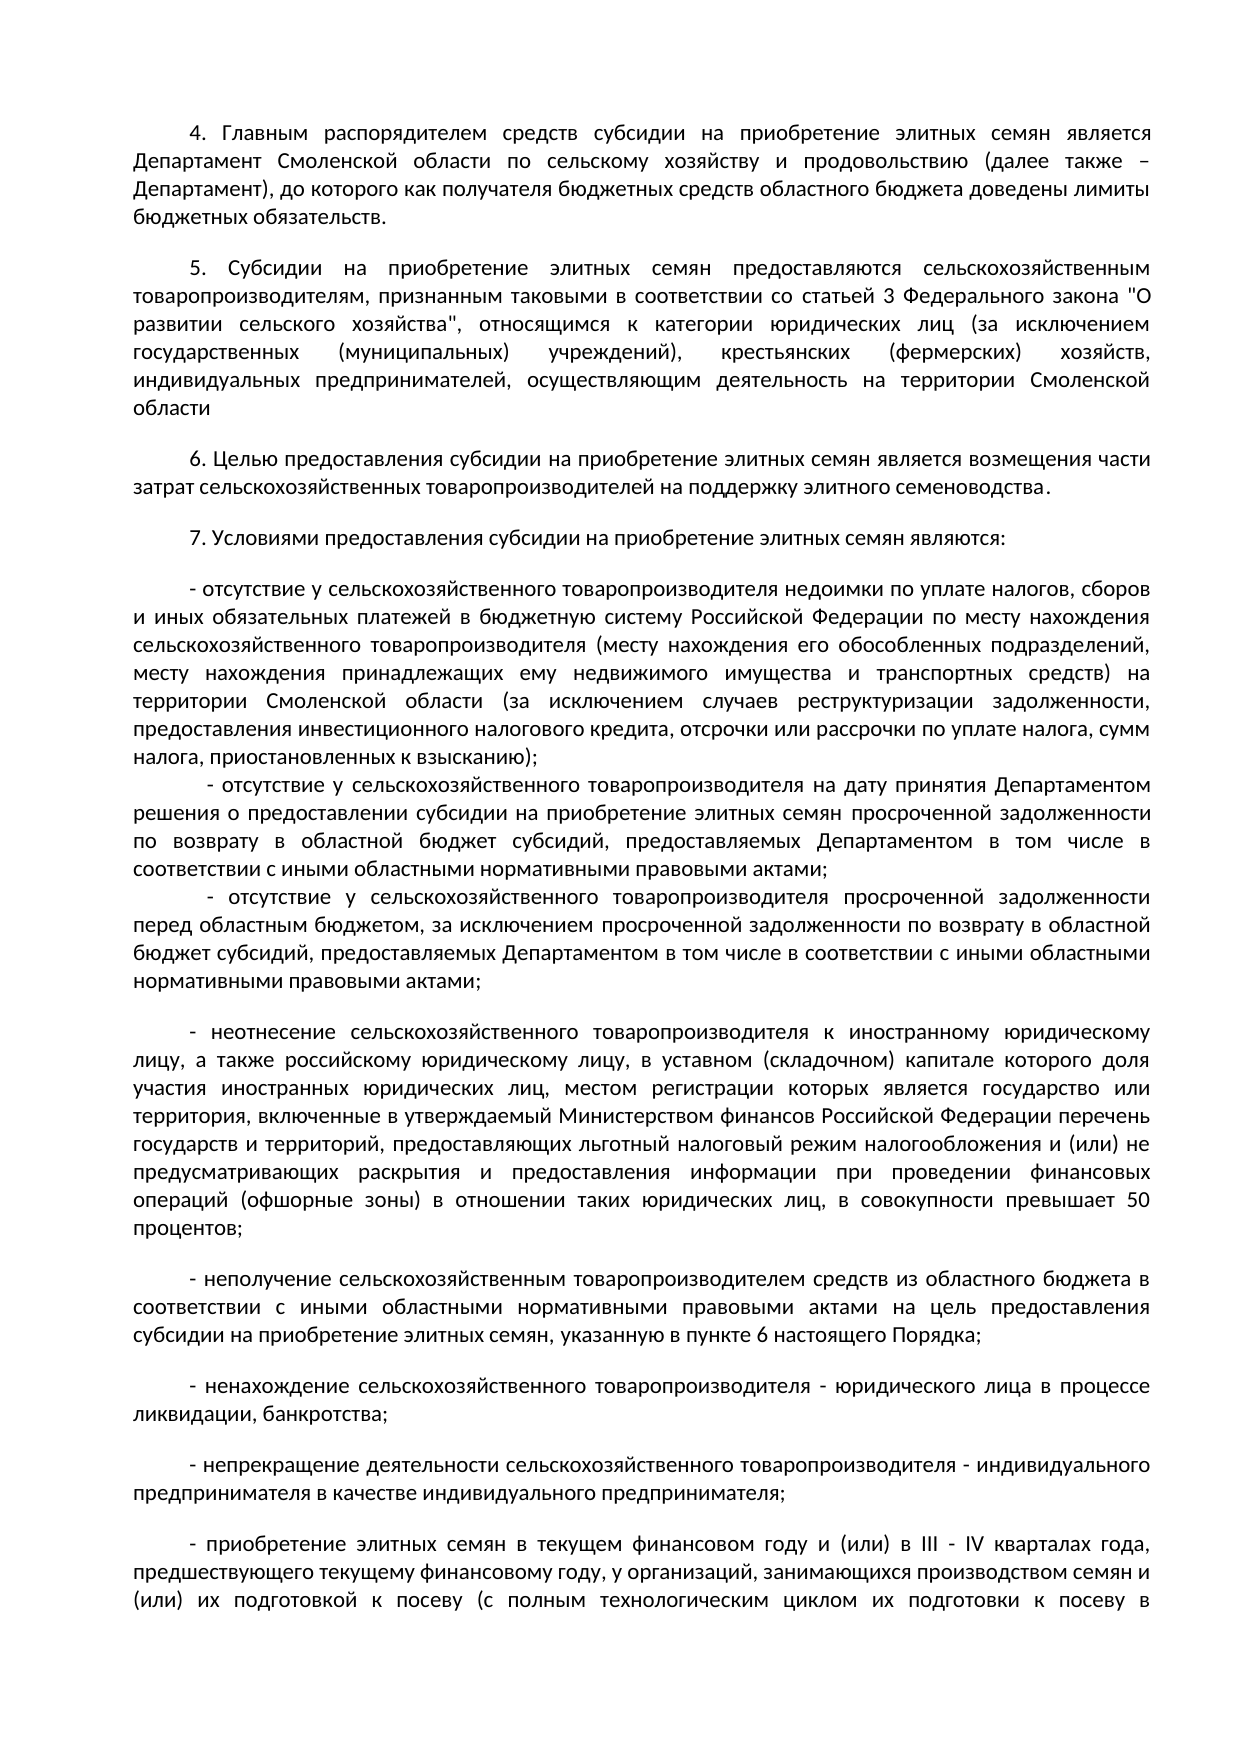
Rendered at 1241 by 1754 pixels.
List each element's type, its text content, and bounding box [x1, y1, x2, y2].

text - неотнесение сельскохозяйственного товаропроизводителя к иностранному юридическому лицу, а также российскому юридическому лицу, в уставном (складочном) капитале которого доля участия иностранных юридических лиц, местом регистрации которых является государство или территория, включенные в утверждаемый Министерством финансов Российской Федерации перечень государств и территорий, предоставляющих льготный налоговый режим налогообложения и (или) не предусматривающих раскрытия и предоставления информации при проведении финансовых операций (офшорные зоны) в отношении таких юридических лиц, в совокупности превышает 50 процентов; [133, 1017, 1152, 1241]
text 6. Целью предоставления субсидии на приобретение элитных семян является возмещения части затрат сельскохозяйственных товаропроизводителей на поддержку элитного семеноводства. [133, 444, 1152, 500]
text 7. Условиями предоставления субсидии на приобретение элитных семян являются: [133, 523, 1152, 551]
text 4. Главным распорядителем средств субсидии на приобретение элитных семян является Департамент Смоленской области по сельскому хозяйству и продовольствию (далее также – Департамент), до которого как получателя бюджетных средств областного бюджета доведены лимиты бюджетных обязательств. [133, 118, 1152, 230]
text 5. Субсидии на приобретение элитных семян предоставляются сельскохозяйственным товаропроизводителям, признанным таковыми в соответствии со статьей 3 Федерального закона "О развитии сельского хозяйства", относящимся к категории юридических лиц (за исключением государственных (муниципальных) учреждений), крестьянских (фермерских) хозяйств, индивидуальных предпринимателей, осуществляющим деятельность на территории Смоленской области [133, 253, 1152, 421]
text - отсутствие у сельскохозяйственного товаропроизводителя просроченной задолженности перед областным бюджетом, за исключением просроченной задолженности по возврату в областной бюджет субсидий, предоставляемых Департаментом в том числе в соответствии с иными областными нормативными правовыми актами; [133, 882, 1152, 994]
text - отсутствие у сельскохозяйственного товаропроизводителя на дату принятия Департаментом решения о предоставлении субсидии на приобретение элитных семян просроченной задолженности по возврату в областной бюджет субсидий, предоставляемых Департаментом в том числе в соответствии с иными областными нормативными правовыми актами; [133, 770, 1152, 882]
text - ненахождение сельскохозяйственного товаропроизводителя - юридического лица в процессе ликвидации, банкротства; [133, 1371, 1152, 1427]
text - неполучение сельскохозяйственным товаропроизводителем средств из областного бюджета в соответствии с иными областными нормативными правовыми актами на цель предоставления субсидии на приобретение элитных семян, указанную в пункте 6 настоящего Порядка; [133, 1264, 1152, 1348]
text - непрекращение деятельности сельскохозяйственного товаропроизводителя - индивидуального предпринимателя в качестве индивидуального предпринимателя; [133, 1450, 1152, 1506]
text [133, 1529, 1152, 1613]
text - отсутствие у сельскохозяйственного товаропроизводителя недоимки по уплате налогов, сборов и иных обязательных платежей в бюджетную систему Российской Федерации по месту нахождения сельскохозяйственного товаропроизводителя (месту нахождения его обособленных подразделений, месту нахождения принадлежащих ему недвижимого имущества и транспортных средств) на территории Смоленской области (за исключением случаев реструктуризации задолженности, предоставления инвестиционного налогового кредита, отсрочки или рассрочки по уплате налога, сумм налога, приостановленных к взысканию); [133, 574, 1152, 770]
